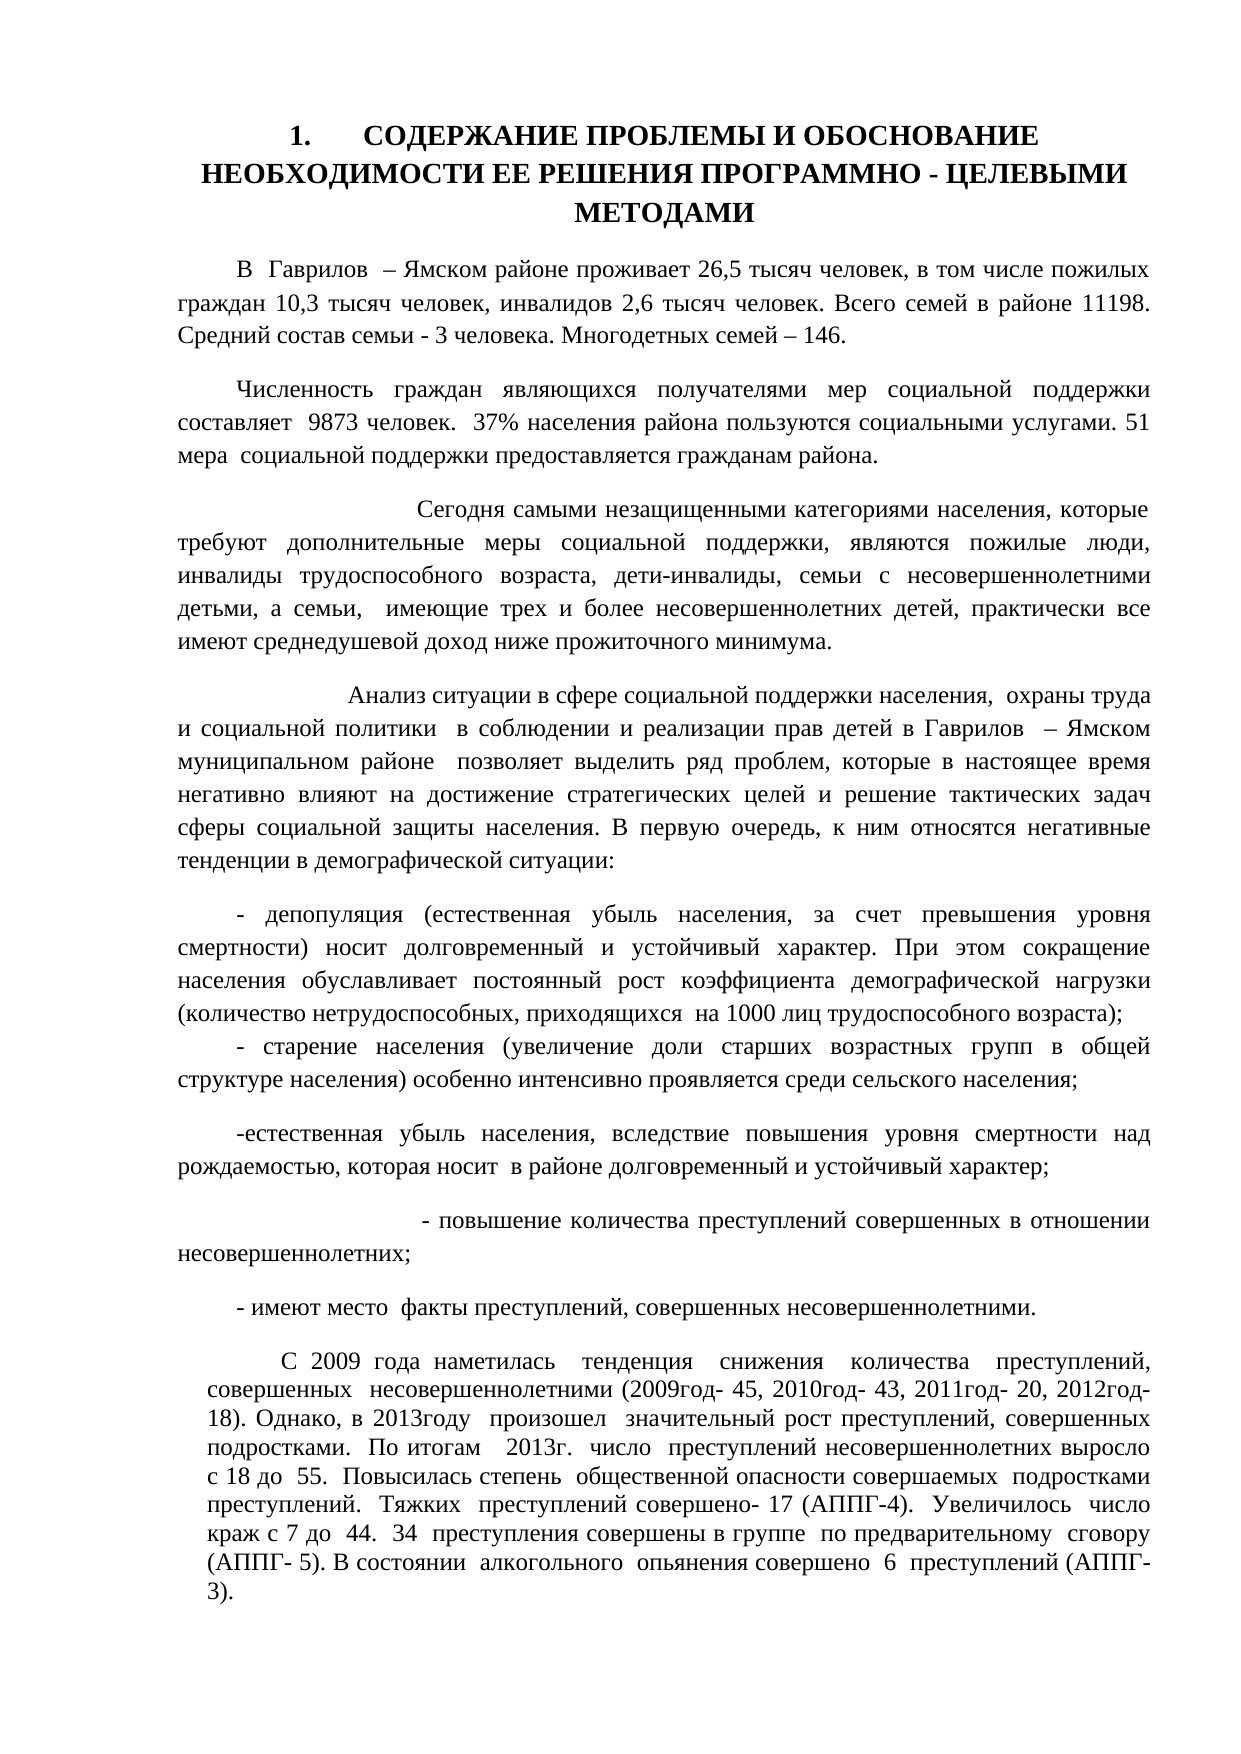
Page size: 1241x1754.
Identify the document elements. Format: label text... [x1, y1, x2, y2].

list - депопуляция (естественная убыль населения, за счет превышения уровня смертности) носит долговременный и устойчивый характер. При этом сокращение населения обуславливает постоянный рост коэффициента демографической нагрузки (количество нетрудоспособных, приходящихся на 1000 лиц трудоспособного возраста); [177, 899, 1152, 1027]
text - повышение количества преступлений совершенных в отношении несовершеннолетних; [177, 1205, 1152, 1267]
list СОДЕРЖАНИЕ ПРОБЛЕМЫ И ОБОСНОВАНИЕ НЕОБХОДИМОСТИ ЕЕ РЕШЕНИЯ ПРОГРАММНО - ЦЕЛЕВЫМИ МЕТОДАМИ [177, 118, 1152, 229]
text В Гаврилов – Ямском районе проживает 26,5 тысяч человек, в том числе пожилых граждан 10,3 тысяч человек, инвалидов 2,6 тысяч человек. Всего семей в районе 11198. Средний состав семьи - 3 человека. Многодетных семей – 146. [177, 254, 1152, 349]
text Сегодня самыми незащищенными категориями населения, которые требуют дополнительные меры социальной поддержки, являются пожилые люди, инвалиды трудоспособного возраста, дети-инвалиды, семьи с несовершеннолетними детьми, а семьи, имеющие трех и более несовершеннолетних детей, практически все имеют среднедушевой доход ниже прожиточного минимума. [177, 494, 1152, 655]
list - старение населения (увеличение доли старших возрастных групп в общей структуре населения) особенно интенсивно проявляется среди сельского населения; [177, 1031, 1152, 1093]
text -естественная убыль населения, вследствие повышения уровня смертности над рождаемостью, которая носит в районе долговременный и устойчивый характер; [177, 1118, 1152, 1180]
list - имеют место факты преступлений, совершенных несовершеннолетними. [177, 1292, 1152, 1321]
text Анализ ситуации в сфере социальной поддержки населения, охраны труда и социальной политики в соблюдении и реализации прав детей в Гаврилов – Ямском муниципальном районе позволяет выделить ряд проблем, которые в настоящее время негативно влияют на достижение стратегических целей и решение тактических задач сферы социальной защиты населения. В первую очередь, к ним относятся негативные тенденции в демографической ситуации: [177, 680, 1152, 874]
text С 2009 года наметилась тенденция снижения количества преступлений, совершенных несовершеннолетними (2009год- 45, 2010год- 43, 2011год- 20, 2012год- 18). Однако, в 2013году произошел значительный рост преступлений, совершенных подростками. По итогам 2013г. число преступлений несовершеннолетних выросло с 18 до 55. Повысилась степень общественной опасности совершаемых подростками преступлений. Тяжких преступлений совершено- 17 (АППГ-4). Увеличилось число краж с 7 до 44. 34 преступления совершены в группе по предварительному сговору (АППГ- 5). В состоянии алкогольного опьянения совершено 6 преступлений (АППГ- 3). [207, 1346, 1152, 1604]
text Численность граждан являющихся получателями мер социальной поддержки составляет 9873 человек. 37% населения района пользуются социальными услугами. 51 мера социальной поддержки предоставляется гражданам района. [177, 374, 1152, 469]
